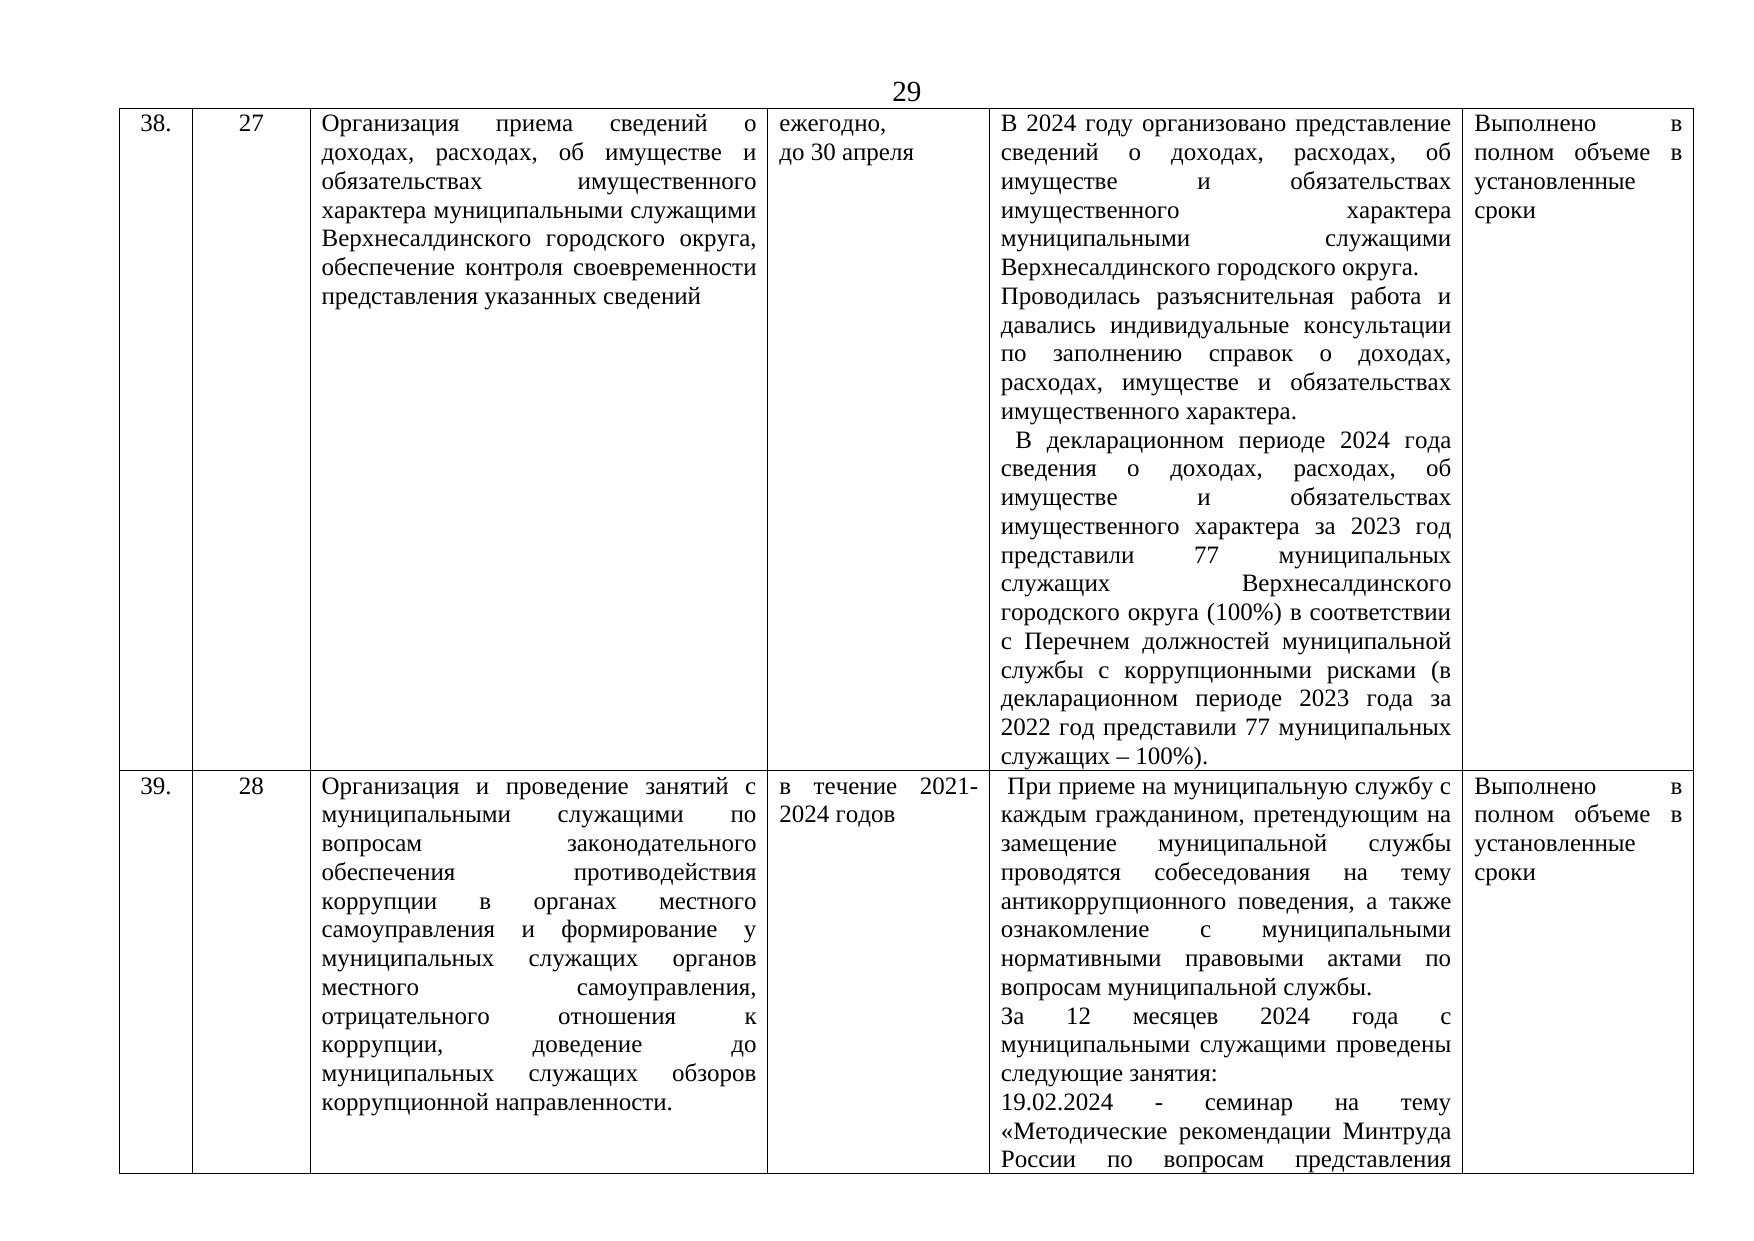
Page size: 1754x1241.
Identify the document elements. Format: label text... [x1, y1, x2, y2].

table_cell 27 [193, 109, 310, 770]
table_cell 39. [120, 771, 192, 1173]
table_cell Организация приема сведений о доходах, расходах, об имуществе и обязательствах имущественного характера муниципальными служащими Верхнесалдинского городского округа, обеспечение контроля своевременности представления указанных сведений [311, 109, 767, 770]
table_cell В 2024 году организовано представление сведений о доходах, расходах, об имуществе и обязательствах имущественного характера муниципальными служащими Верхнесалдинского городского округа. Проводилась разъяснительная работа и давались индивидуальные консультации по заполнению справок о доходах, расходах, имуществе и обязательствах имущественного характера. В декларационном периоде 2024 года сведения о доходах, расходах, об имуществе и обязательствах имущественного характера за 2023 год представили 77 муниципальных служащих Верхнесалдинского городского округа (100%) в соответствии с Перечнем должностей муниципальной службы с коррупционными рисками (в декларационном периоде 2023 года за 2022 год представили 77 муниципальных служащих – 100%). [990, 109, 1462, 770]
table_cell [1463, 771, 1693, 1173]
table_cell ежегодно, до 30 апреля [768, 109, 989, 770]
table_cell 38. [120, 109, 192, 770]
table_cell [768, 771, 989, 1173]
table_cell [1463, 109, 1693, 770]
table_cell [990, 771, 1462, 1173]
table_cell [311, 771, 767, 1173]
table_cell 28 [193, 771, 310, 1173]
